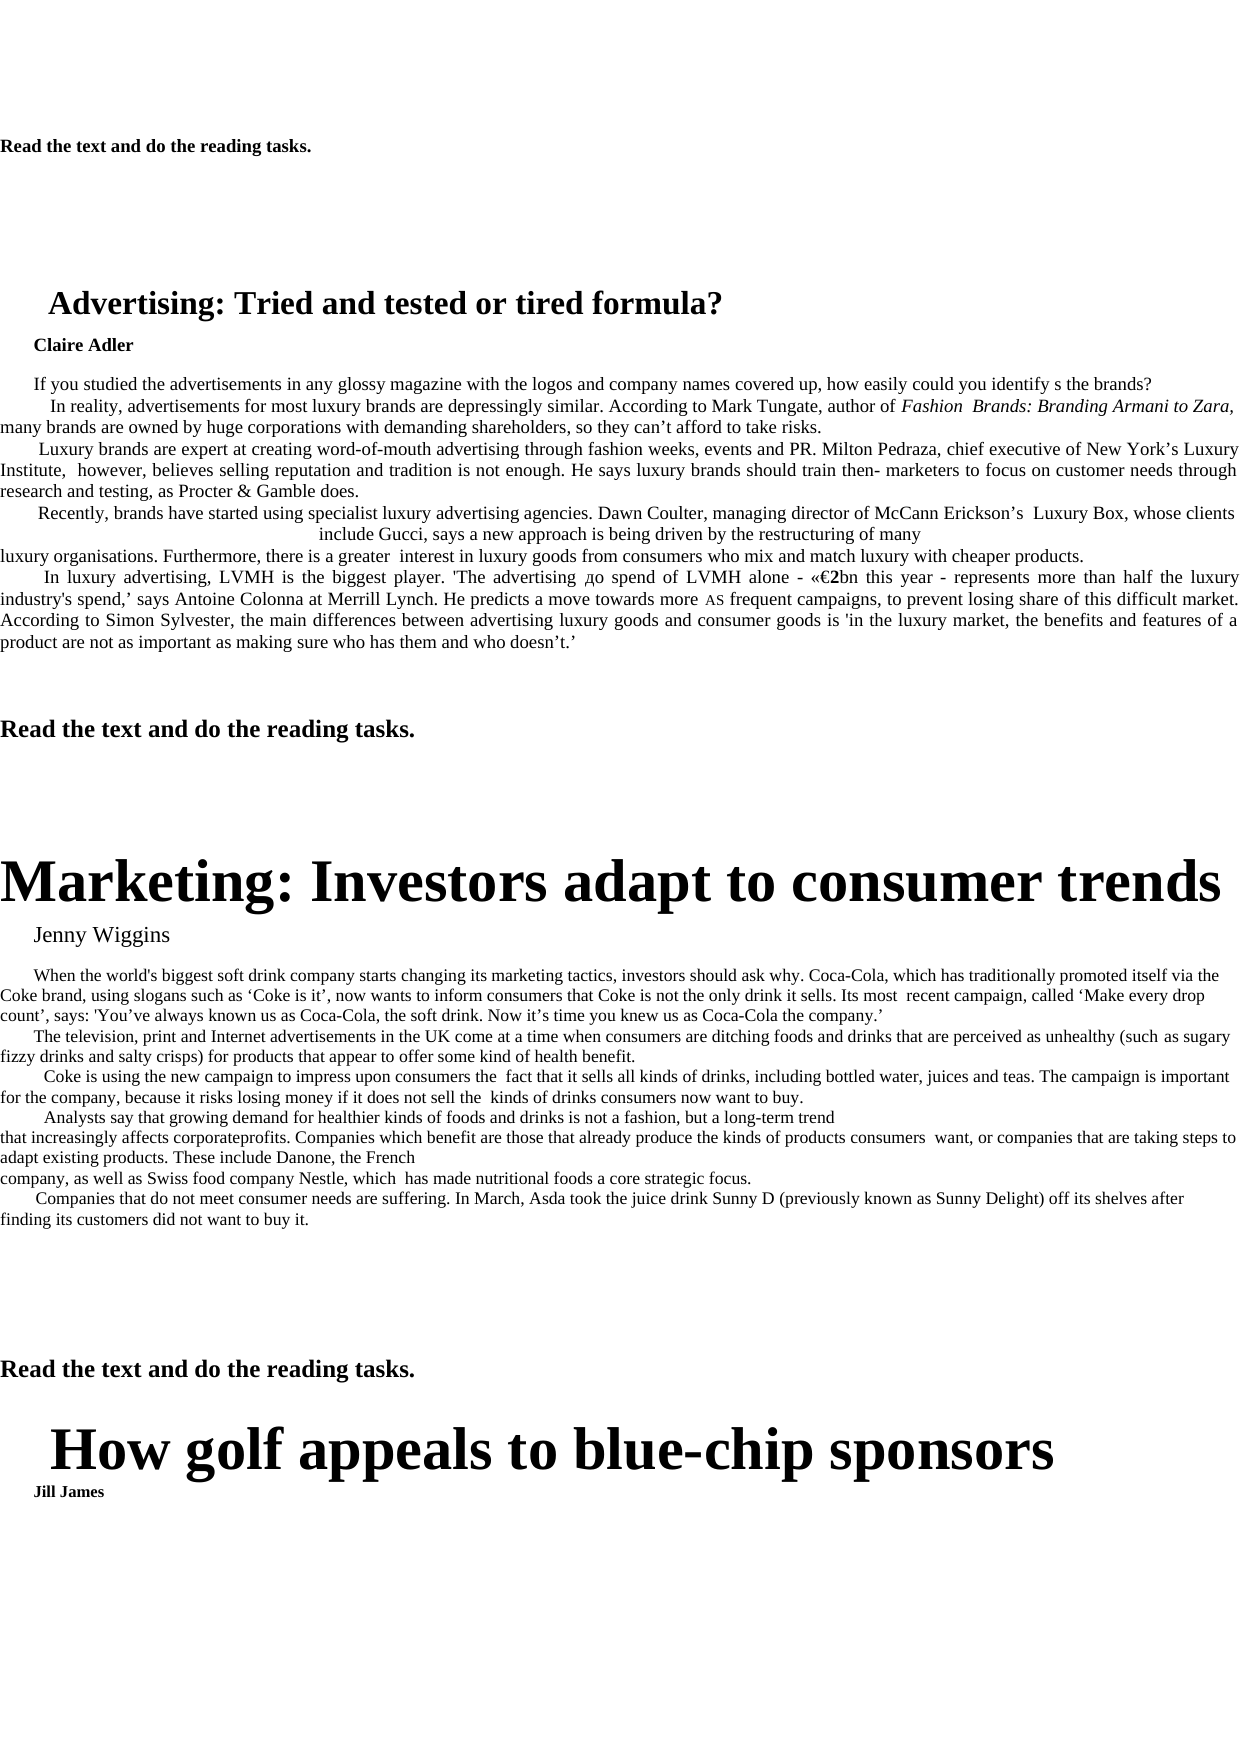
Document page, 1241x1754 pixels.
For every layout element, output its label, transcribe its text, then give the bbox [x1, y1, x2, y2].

text Luxury brands are expert at creating word-of-mouth advertising through fashion weeks, events and PR. Milton Pedraza, chief executive of New York’s Luxury Institute, however, believes selling reputation and tradition is not enough. He says luxury brands should train then- marketers to focus on customer needs through research and testing, as Procter & Gamble does. [0, 438, 1240, 502]
text The television, print and Internet advertisements in the UK come at a time when consumers are ditching foods and drinks that are perceived as unhealthy (such as sugary fizzy drinks and salty crisps) for products that appear to offer some kind of health benefit. [0, 1026, 1240, 1066]
text When the world's biggest soft drink company starts changing its marketing tactics, investors should ask why. Coca-Cola, which has traditionally promoted itself via the Coke brand, using slogans such as ‘Coke is it’, now wants to inform consumers that Coke is not the only drink it sells. Its most recent campaign, called ‘Make every drop count’, says: 'You’ve always known us as Coca-Cola, the soft drink. Now it’s time you knew us as Coca-Cola the company.’ [0, 964, 1240, 1026]
text Recently, brands have started using specialist luxury advertising agencies. Dawn Coulter, managing director of McCann Erickson’s Luxury Box, whose clients include Gucci, says a new approach is being driven by the restructuring of many [0, 502, 1240, 545]
text Jill James [0, 1484, 1240, 1501]
text Coke is using the new campaign to impress upon consumers the fact that it sells all kinds of drinks, including bottled water, juices and teas. The campaign is important for the company, because it risks losing money if it does not sell the kinds of drinks consumers now want to buy. [0, 1066, 1240, 1107]
text company, as well as Swiss food company Nestle, which has made nutritional foods a core strategic focus. [0, 1168, 1240, 1188]
text How golf appeals to blue-chip sponsors [50, 1412, 1105, 1484]
text that increasingly affects corporateprofits. Companies which benefit are those that already produce the kinds of products consumers want, or companies that are taking steps to adapt existing products. These include Danone, the French [0, 1127, 1240, 1168]
text Analysts say that growing demand for healthier kinds of foods and drinks is not a fashion, but a long-term trend [0, 1107, 1240, 1127]
text Read the text and do the reading tasks. [0, 714, 1240, 743]
text Jenny Wiggins [0, 929, 1240, 946]
text Read the text and do the reading tasks. [0, 1318, 1240, 1383]
text luxury organisations. Furthermore, there is a greater interest in luxury goods from consumers who mix and match luxury with cheaper products. [0, 545, 1240, 567]
subtitle Advertising: Tried and tested or tired formula? [48, 257, 1240, 329]
text Read the text and do the reading tasks. [0, 135, 1240, 157]
text If you studied the advertisements in any glossy magazine with the logos and company names covered up, how easily could you identify s the brands? [0, 373, 1240, 395]
subtitle Marketing: Investors adapt to consumer trends [0, 844, 1240, 915]
text In reality, advertisements for most luxury brands are depressingly similar. According to Mark Tungate, author of Fashion Brands: Branding Armani to Zara, many brands are owned by huge corporations with demanding shareholders, so they can’t afford to take risks. [0, 395, 1240, 438]
text In luxury advertising, LVMH is the biggest player. 'The advertising до spend of LVMH alone - «€2bn this year - represents more than half the luxury industry's spend,’ says Antoine Colonna at Merrill Lynch. He predicts a move towards more as frequent campaigns, to prevent losing share of this difficult market. According to Simon Sylvester, the main differences between advertising luxury goods and consumer goods is 'in the luxury market, the benefits and features of a product are not as important as making sure who has them and who doesn’t.’ [0, 567, 1240, 652]
text Claire Adler [0, 339, 406, 355]
text Companies that do not meet consumer needs are suffering. In March, Asda took the juice drink Sunny D (previously known as Sunny Delight) off its shelves after finding its customers did not want to buy it. [0, 1188, 1240, 1229]
